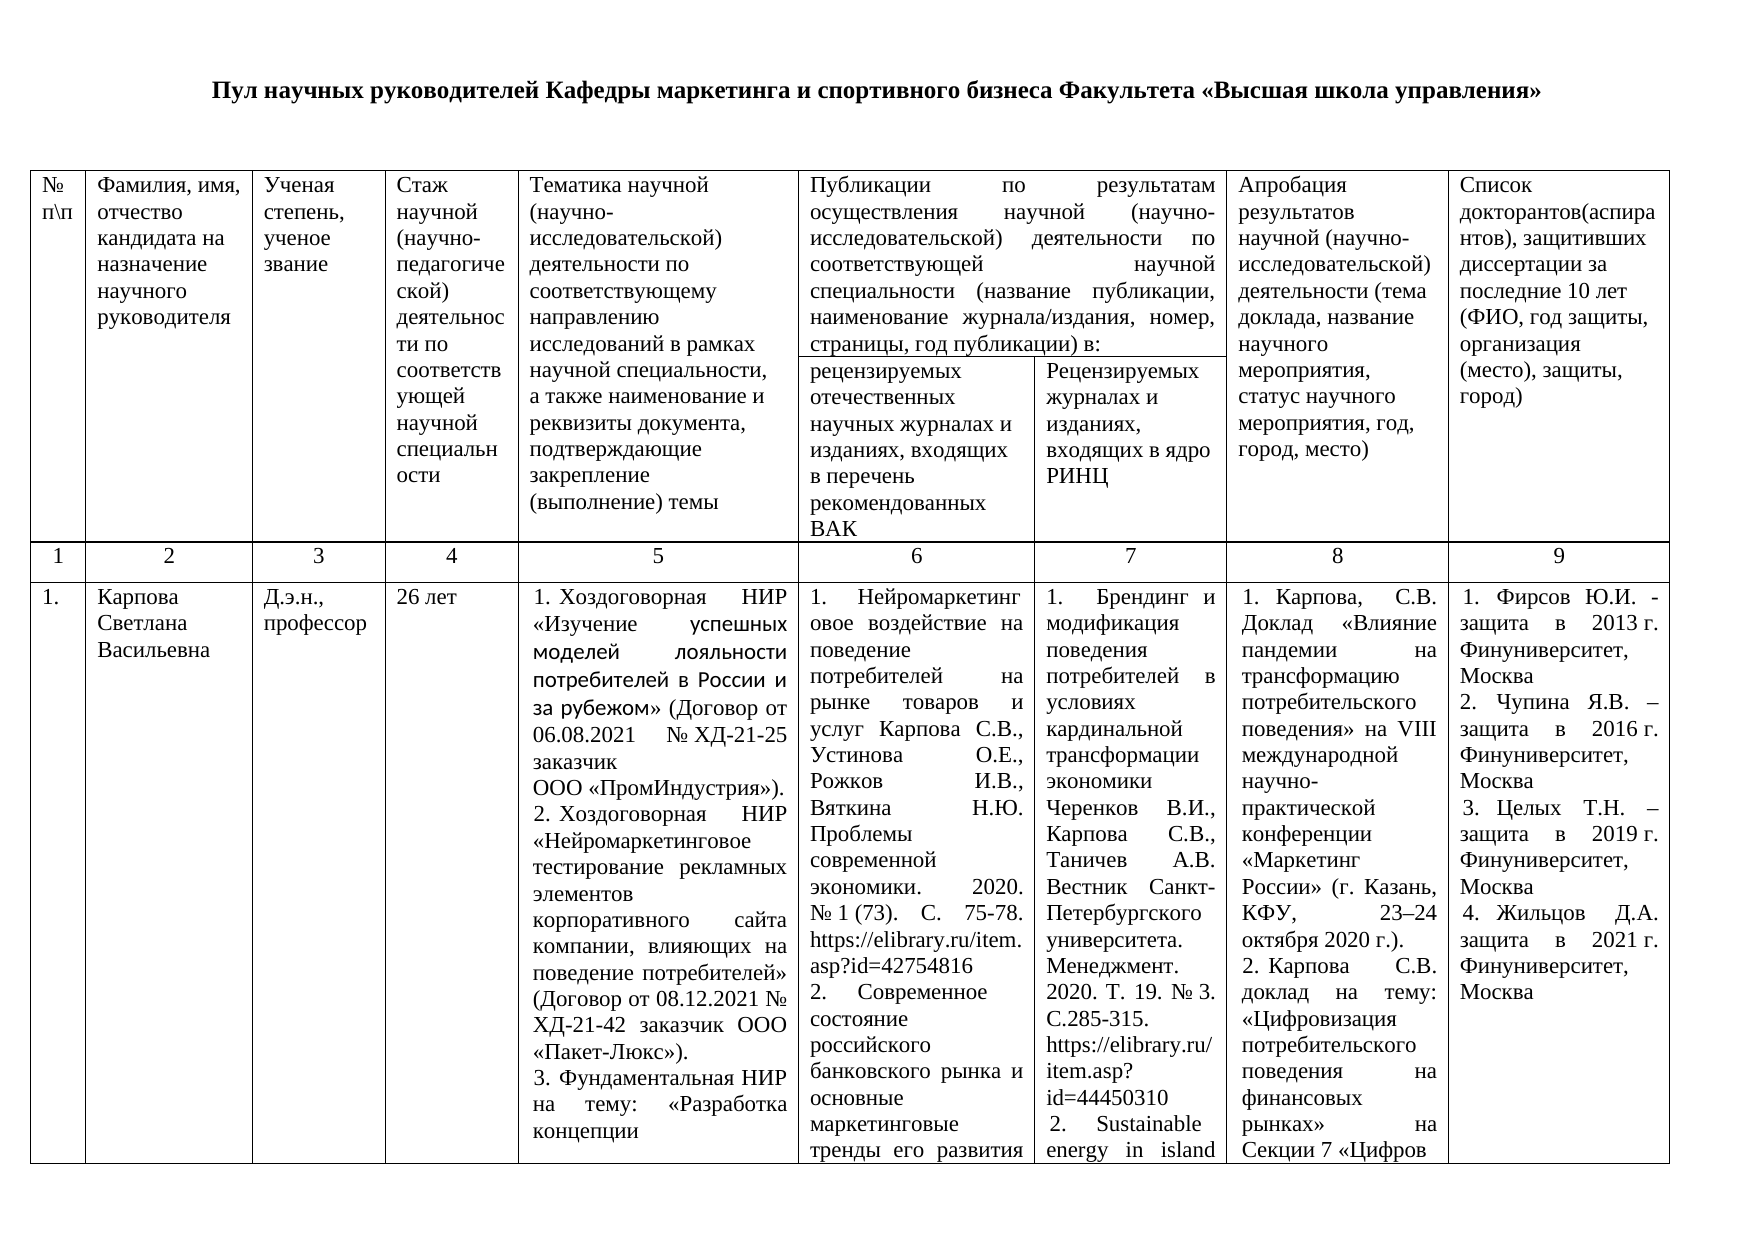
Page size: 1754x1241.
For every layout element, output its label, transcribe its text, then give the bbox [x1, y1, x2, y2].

table_header Тематика научной (научно-исследовательской) деятельности по соответствующему направлению исследований в рамках научной специальности, а также наименование и реквизиты документа, подтверждающие закрепление (выполнение) темы [519, 171, 798, 541]
table_cell 7 [1035, 543, 1226, 582]
table_cell рецензируемых отечественных научных журналах и изданиях, входящих в перечень рекомендованных ВАК [799, 357, 1034, 541]
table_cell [519, 583, 798, 1163]
table_header Список докторантов(аспирантов), защитивших диссертации за последние 10 лет (ФИО, год защиты, организация (место), защиты, город) [1449, 171, 1669, 541]
table_cell Рецензируемых журналах и изданиях, входящих в ядро РИНЦ [1035, 357, 1226, 541]
table_cell 1. [31, 583, 85, 1163]
table_header № п\п [31, 171, 85, 541]
table_cell 2 [86, 543, 252, 582]
text Пул научных руководителей Кафедры маркетинга и спортивного бизнеса Факультета «Высшая школа управления» [75, 75, 1679, 104]
table_header Публикации по результатам осуществления научной (научно-исследовательской) деятельности по соответствующей научной специальности (название публикации, наименование журнала/издания, номер, страницы, год публикации) в: [799, 171, 1226, 356]
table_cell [86, 583, 252, 1163]
table_cell 3 [253, 543, 385, 582]
table_cell 8 [1227, 543, 1448, 582]
table_cell Д.э.н., профессор [253, 583, 385, 1163]
table_cell 1 [31, 543, 85, 582]
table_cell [1227, 583, 1448, 1163]
table_header Апробация результатов научной (научно-исследовательской) деятельности (тема доклада, название научного мероприятия, статус научного мероприятия, год, город, место) [1227, 171, 1448, 541]
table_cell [1449, 583, 1669, 1163]
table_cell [1035, 583, 1226, 1163]
table_header Стаж научной (научно-педагогической) деятельности по соответствующей научной специальности [386, 171, 518, 541]
table_cell 9 [1449, 543, 1669, 582]
table_header Ученая степень, ученое звание [253, 171, 385, 541]
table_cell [799, 583, 1034, 1163]
table_cell 6 [799, 543, 1034, 582]
table_cell 26 лет [386, 583, 518, 1163]
table_header Фамилия, имя, отчество кандидата на назначение научного руководителя [86, 171, 252, 541]
table_cell 5 [519, 543, 798, 582]
table_cell 4 [386, 543, 518, 582]
